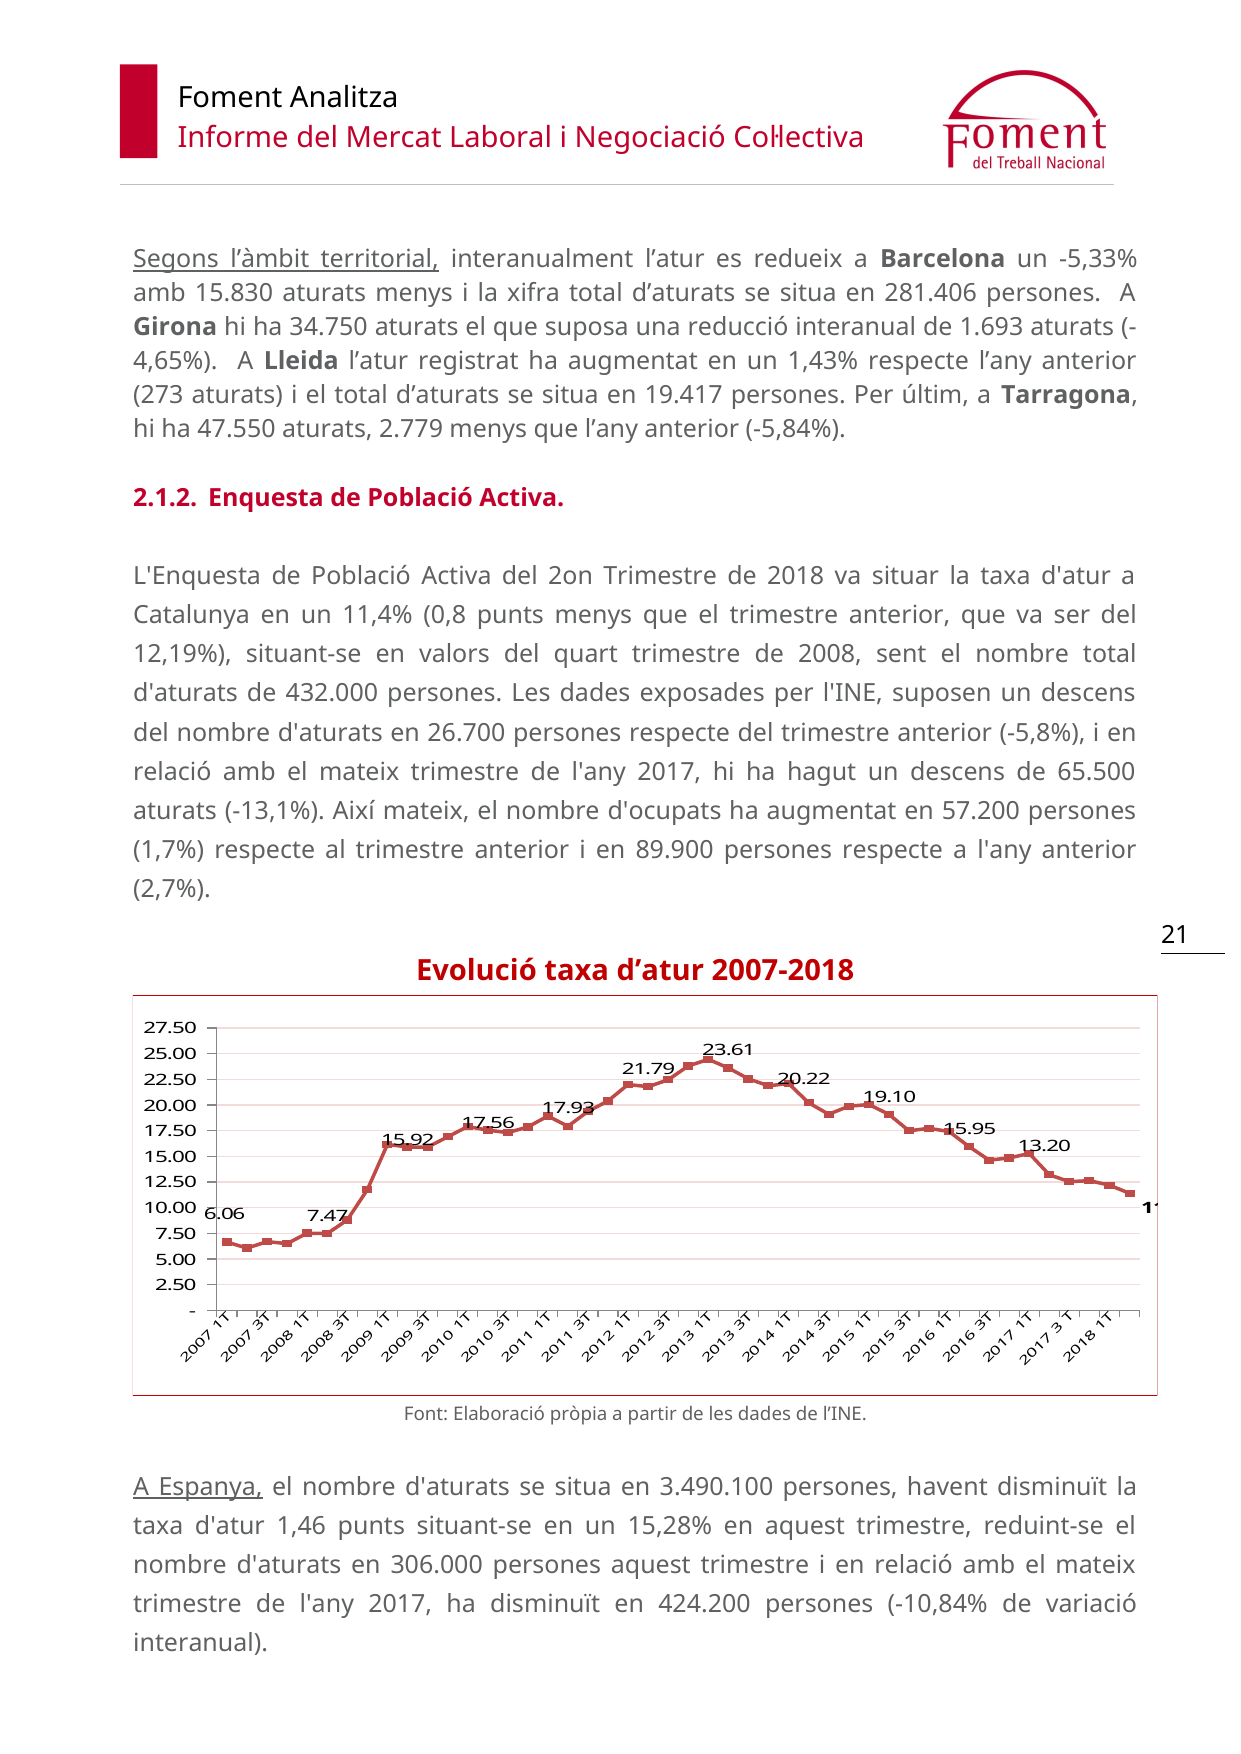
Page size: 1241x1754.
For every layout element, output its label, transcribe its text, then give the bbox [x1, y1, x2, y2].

list Enquesta de Població Activa. [133, 479, 1138, 513]
text Evolució taxa d’atur 2007-2018 [133, 949, 1138, 989]
text Font: Elaboració pròpia a partir de les dades de l’INE. [133, 1400, 1138, 1426]
text Segons l’àmbit territorial, interanualment l’atur es redueix a Barcelona un -5,33% amb 15.830 aturats menys i la xifra total d’aturats se situa en 281.406 persones. A Girona hi ha 34.750 aturats el que suposa una reducció interanual de 1.693 aturats (-4,65%). A Lleida l’atur registrat ha augmentat en un 1,43% respecte l’any anterior (273 aturats) i el total d’aturats se situa en 19.417 persones. Per últim, a Tarragona, hi ha 47.550 aturats, 2.779 menys que l’any anterior (-5,84%). [133, 241, 1138, 445]
picture [932, 65, 1111, 172]
text L'Enquesta de Població Activa del 2on Trimestre de 2018 va situar la taxa d'atur a Catalunya en un 11,4% (0,8 punts menys que el trimestre anterior, que va ser del 12,19%), situant-se en valors del quart trimestre de 2008, sent el nombre total d'aturats de 432.000 persones. Les dades exposades per l'INE, suposen un descens del nombre d'aturats en 26.700 persones respecte del trimestre anterior (-5,8%), i en relació amb el mateix trimestre de l'any 2017, hi ha hagut un descens de 65.500 aturats (-13,1%). Així mateix, el nombre d'ocupats ha augmentat en 57.200 persones (1,7%) respecte al trimestre anterior i en 89.900 persones respecte a l'any anterior (2,7%). [133, 558, 1138, 905]
text A Espanya, el nombre d'aturats se situa en 3.490.100 persones, havent disminuït la taxa d'atur 1,46 punts situant-se en un 15,28% en aquest trimestre, reduint-se el nombre d'aturats en 306.000 persones aquest trimestre i en relació amb el mateix trimestre de l'any 2017, ha disminuït en 424.200 persones (-10,84% de variació interanual). [133, 1468, 1138, 1659]
